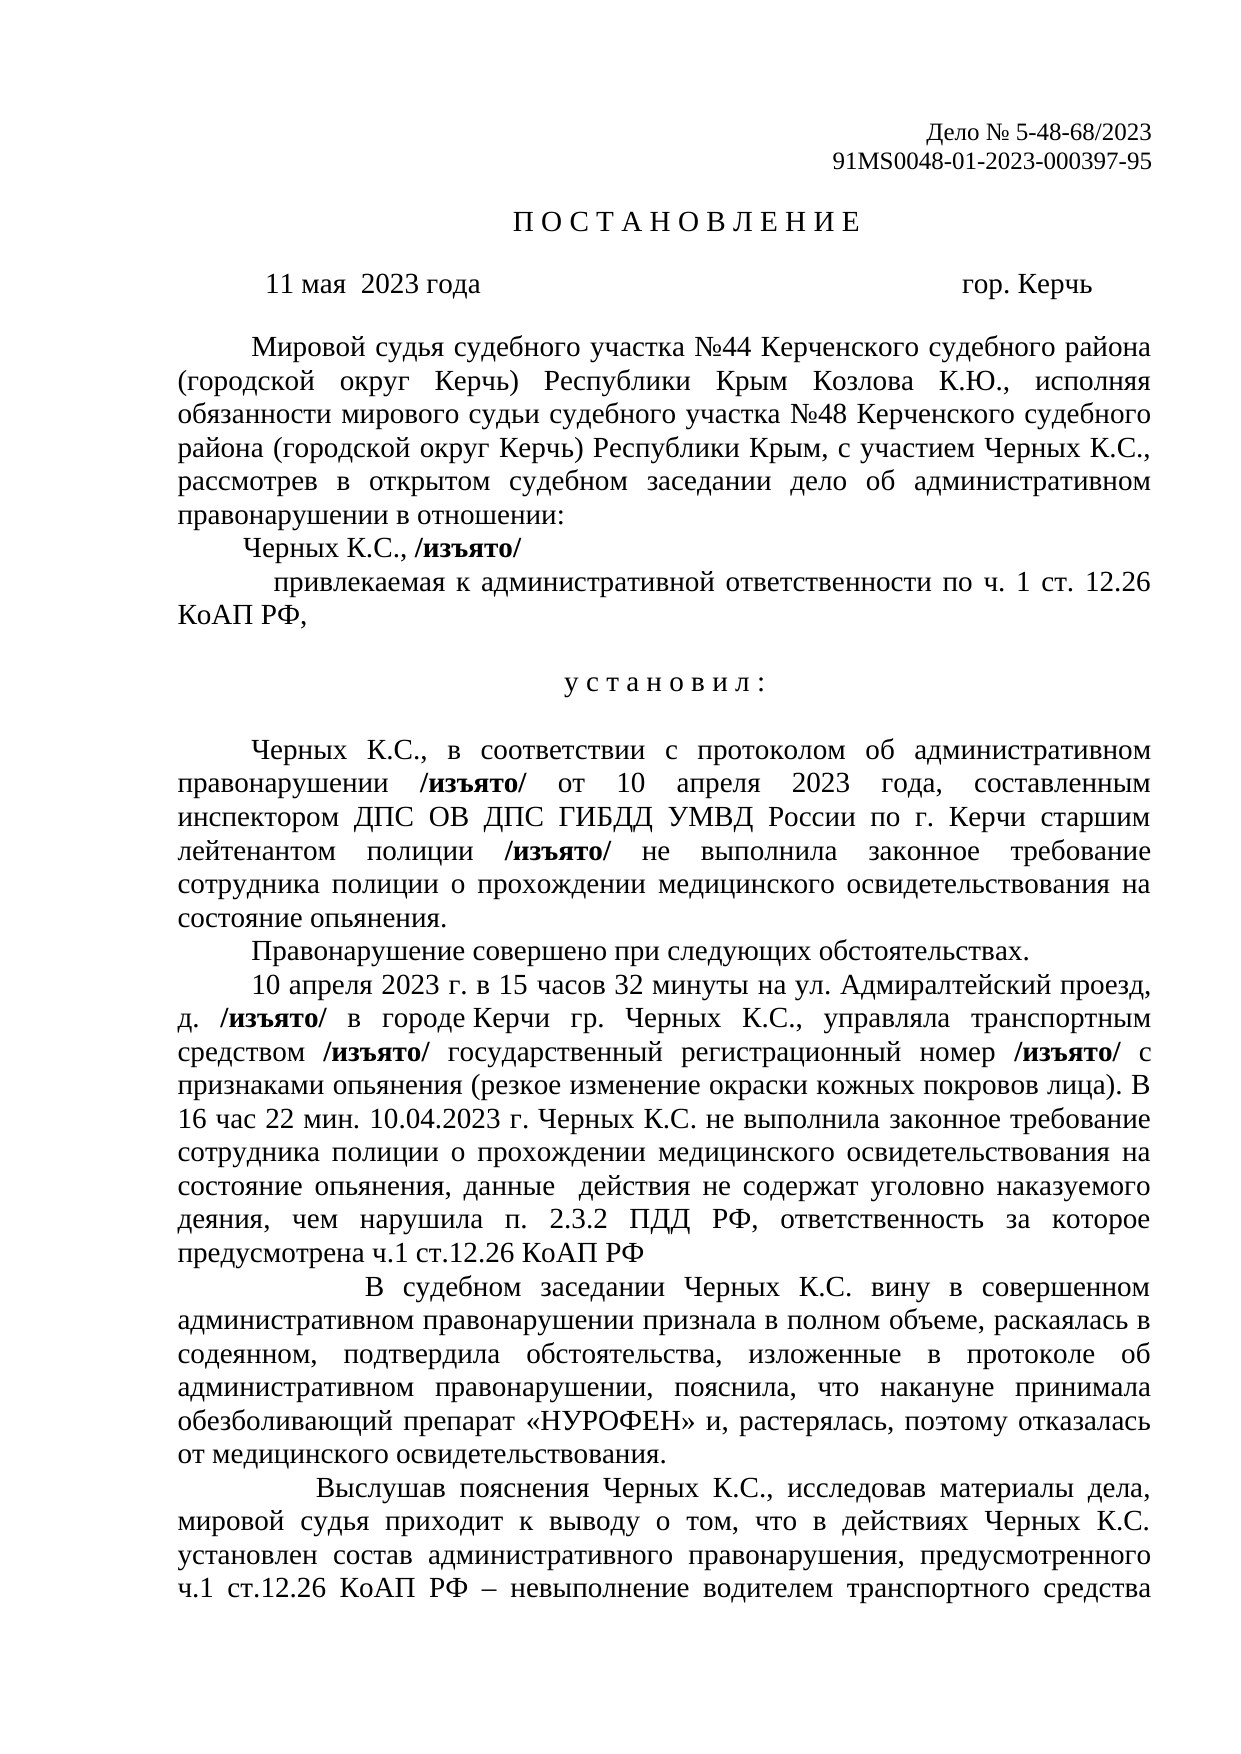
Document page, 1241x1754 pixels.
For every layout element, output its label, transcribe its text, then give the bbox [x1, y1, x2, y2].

text привлекаемая к административной ответственности по ч. 1 ст. 12.26 КоАП РФ, [177, 564, 1152, 631]
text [177, 1470, 1152, 1604]
text Дело № 5-48-68/2023 [177, 117, 1152, 146]
text Черных К.С., в соответствии с протоколом об административном правонарушении /изъято/ от 10 апреля 2023 года, составленным инспектором ДПС ОВ ДПС ГИБДД УМВД России по г. Керчи старшим лейтенантом полиции /изъято/ не выполнила законное требование сотрудника полиции о прохождении медицинского освидетельствования на состояние опьянения. [177, 732, 1152, 933]
text Правонарушение совершено при следующих обстоятельствах. [177, 933, 1152, 967]
text Черных К.С., /изъято/ [177, 530, 1152, 564]
text П О С Т А Н О В Л Е Н И Е [177, 204, 1152, 237]
text 10 апреля 2023 г. в 15 часов 32 минуты на ул. Адмиралтейский проезд, д. /изъято/ в городе Керчи гр. Черных К.С., управляла транспортным средством /изъято/ государственный регистрационный номер /изъято/ с признаками опьянения (резкое изменение окраски кожных покровов лица). В 16 час 22 мин. 10.04.2023 г. Черных К.С. не выполнила законное требование сотрудника полиции о прохождении медицинского освидетельствования на состояние опьянения, данные действия не содержат уголовно наказуемого деяния, чем нарушила п. 2.3.2 ПДД РФ, ответственность за которое предусмотрена ч.1 ст.12.26 КоАП РФ [177, 967, 1152, 1269]
text Мировой судья судебного участка №44 Керченского судебного района (городской округ Керчь) Республики Крым Козлова К.Ю., исполняя обязанности мирового судьи судебного участка №48 Керченского судебного района (городской округ Керчь) Республики Крым, с участием Черных К.С., рассмотрев в открытом судебном заседании дело об административном правонарушении в отношении: [177, 329, 1152, 530]
text В судебном заседании Черных К.С. вину в совершенном административном правонарушении признала в полном объеме, раскаялась в содеянном, подтвердила обстоятельства, изложенные в протоколе об административном правонарушении, пояснила, что накануне принимала обезболивающий препарат «НУРОФЕН» и, растерялась, поэтому отказалась от медицинского освидетельствования. [177, 1269, 1152, 1470]
text 11 мая 2023 года гор. Керчь [177, 266, 1152, 300]
text у с т а н о в и л : [177, 664, 1152, 698]
text 91MS0048-01-2023-000397-95 [177, 146, 1152, 174]
